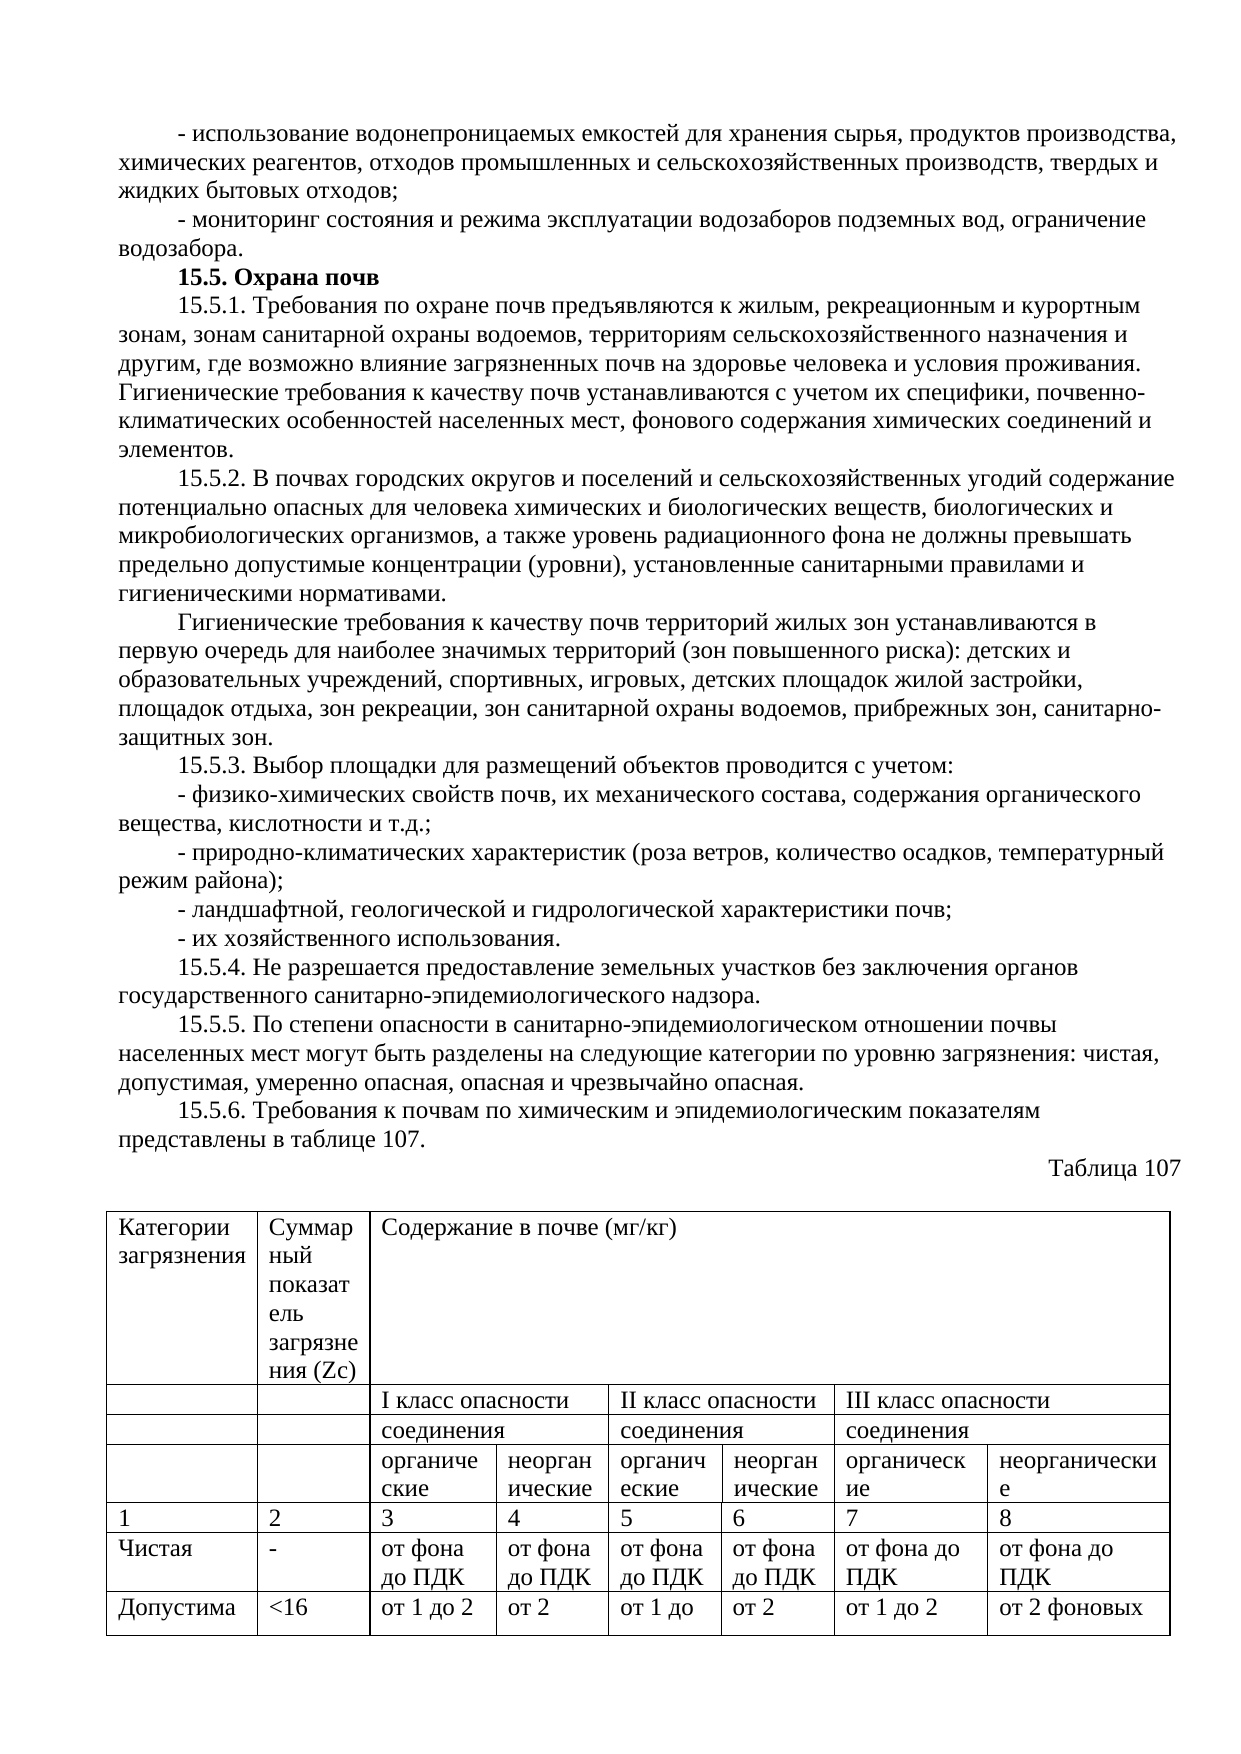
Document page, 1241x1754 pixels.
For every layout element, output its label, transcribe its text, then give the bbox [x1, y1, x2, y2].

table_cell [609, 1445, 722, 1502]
text 15.5.6. Требования к почвам по химическим и эпидемиологическим показателям представлены в таблице 107. [118, 1096, 1181, 1153]
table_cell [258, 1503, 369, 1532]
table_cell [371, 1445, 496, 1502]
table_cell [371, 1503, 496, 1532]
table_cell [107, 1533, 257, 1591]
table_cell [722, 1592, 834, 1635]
text Таблица 107 [118, 1153, 1181, 1182]
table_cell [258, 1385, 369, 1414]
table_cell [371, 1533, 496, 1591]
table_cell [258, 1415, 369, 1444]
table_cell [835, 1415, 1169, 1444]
text 15.5.5. По степени опасности в санитарно-эпидемиологическом отношении почвы населенных мест могут быть разделены на следующие категории по уровню загрязнения: чистая, допустимая, умеренно опасная, опасная и чрезвычайно опасная. [118, 1009, 1181, 1096]
text Гигиенические требования к качеству почв территорий жилых зон устанавливаются в первую очередь для наиболее значимых территорий (зон повышенного риска): детских и образовательных учреждений, спортивных, игровых, детских площадок жилой застройки, площадок отдыха, зон рекреации, зон санитарной охраны водоемов, прибрежных зон, санитарно-защитных зон. [118, 607, 1181, 751]
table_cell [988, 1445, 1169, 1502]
text - их хозяйственного использования. [118, 923, 1181, 952]
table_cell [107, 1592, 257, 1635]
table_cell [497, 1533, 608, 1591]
text - природно-климатических характеристик (роза ветров, количество осадков, температурный режим района); [118, 837, 1181, 894]
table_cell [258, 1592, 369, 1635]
text 15.5. Охрана почв [118, 262, 1181, 291]
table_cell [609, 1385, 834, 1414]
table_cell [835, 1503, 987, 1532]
text 15.5.1. Требования по охране почв предъявляются к жилым, рекреационным и курортным зонам, зонам санитарной охраны водоемов, территориям сельскохозяйственного назначения и другим, где возможно влияние загрязненных почв на здоровье человека и условия проживания. Гигиенические требования к качеству почв устанавливаются с учетом их специфики, почвенно-климатических особенностей населенных мест, фонового содержания химических соединений и элементов. [118, 291, 1181, 463]
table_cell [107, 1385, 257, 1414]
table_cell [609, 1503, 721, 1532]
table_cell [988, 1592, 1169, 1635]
text 15.5.2. В почвах городских округов и поселений и сельскохозяйственных угодий содержание потенциально опасных для человека химических и биологических веществ, биологических и микробиологических организмов, а также уровень радиационного фона не должны превышать предельно допустимые концентрации (уровни), установленные санитарными правилами и гигиеническими нормативами. [118, 463, 1181, 607]
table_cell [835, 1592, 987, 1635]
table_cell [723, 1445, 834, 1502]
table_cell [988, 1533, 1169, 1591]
text 15.5.3. Выбор площадки для размещений объектов проводится с учетом: [118, 751, 1181, 779]
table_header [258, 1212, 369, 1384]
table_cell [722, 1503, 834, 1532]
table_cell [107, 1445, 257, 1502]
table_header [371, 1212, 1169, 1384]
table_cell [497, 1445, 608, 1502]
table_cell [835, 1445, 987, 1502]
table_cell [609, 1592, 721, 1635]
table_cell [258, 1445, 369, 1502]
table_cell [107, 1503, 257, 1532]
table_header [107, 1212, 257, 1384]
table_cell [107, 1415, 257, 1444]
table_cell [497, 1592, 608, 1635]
text - физико-химических свойств почв, их механического состава, содержания органического вещества, кислотности и т.д.; [118, 779, 1181, 837]
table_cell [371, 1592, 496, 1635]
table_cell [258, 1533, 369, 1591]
text 15.5.4. Не разрешается предоставление земельных участков без заключения органов государственного санитарно-эпидемиологического надзора. [118, 952, 1181, 1009]
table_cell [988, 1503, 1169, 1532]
text - использование водонепроницаемых емкостей для хранения сырья, продуктов производства, химических реагентов, отходов промышленных и сельскохозяйственных производств, твердых и жидких бытовых отходов; [118, 118, 1181, 204]
text - мониторинг состояния и режима эксплуатации водозаборов подземных вод, ограничение водозабора. [118, 204, 1181, 262]
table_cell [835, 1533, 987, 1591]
text - ландшафтной, геологической и гидрологической характеристики почв; [118, 894, 1181, 923]
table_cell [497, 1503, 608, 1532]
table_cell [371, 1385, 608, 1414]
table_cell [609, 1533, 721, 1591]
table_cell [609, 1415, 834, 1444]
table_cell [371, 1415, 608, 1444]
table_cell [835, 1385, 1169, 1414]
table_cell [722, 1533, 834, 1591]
